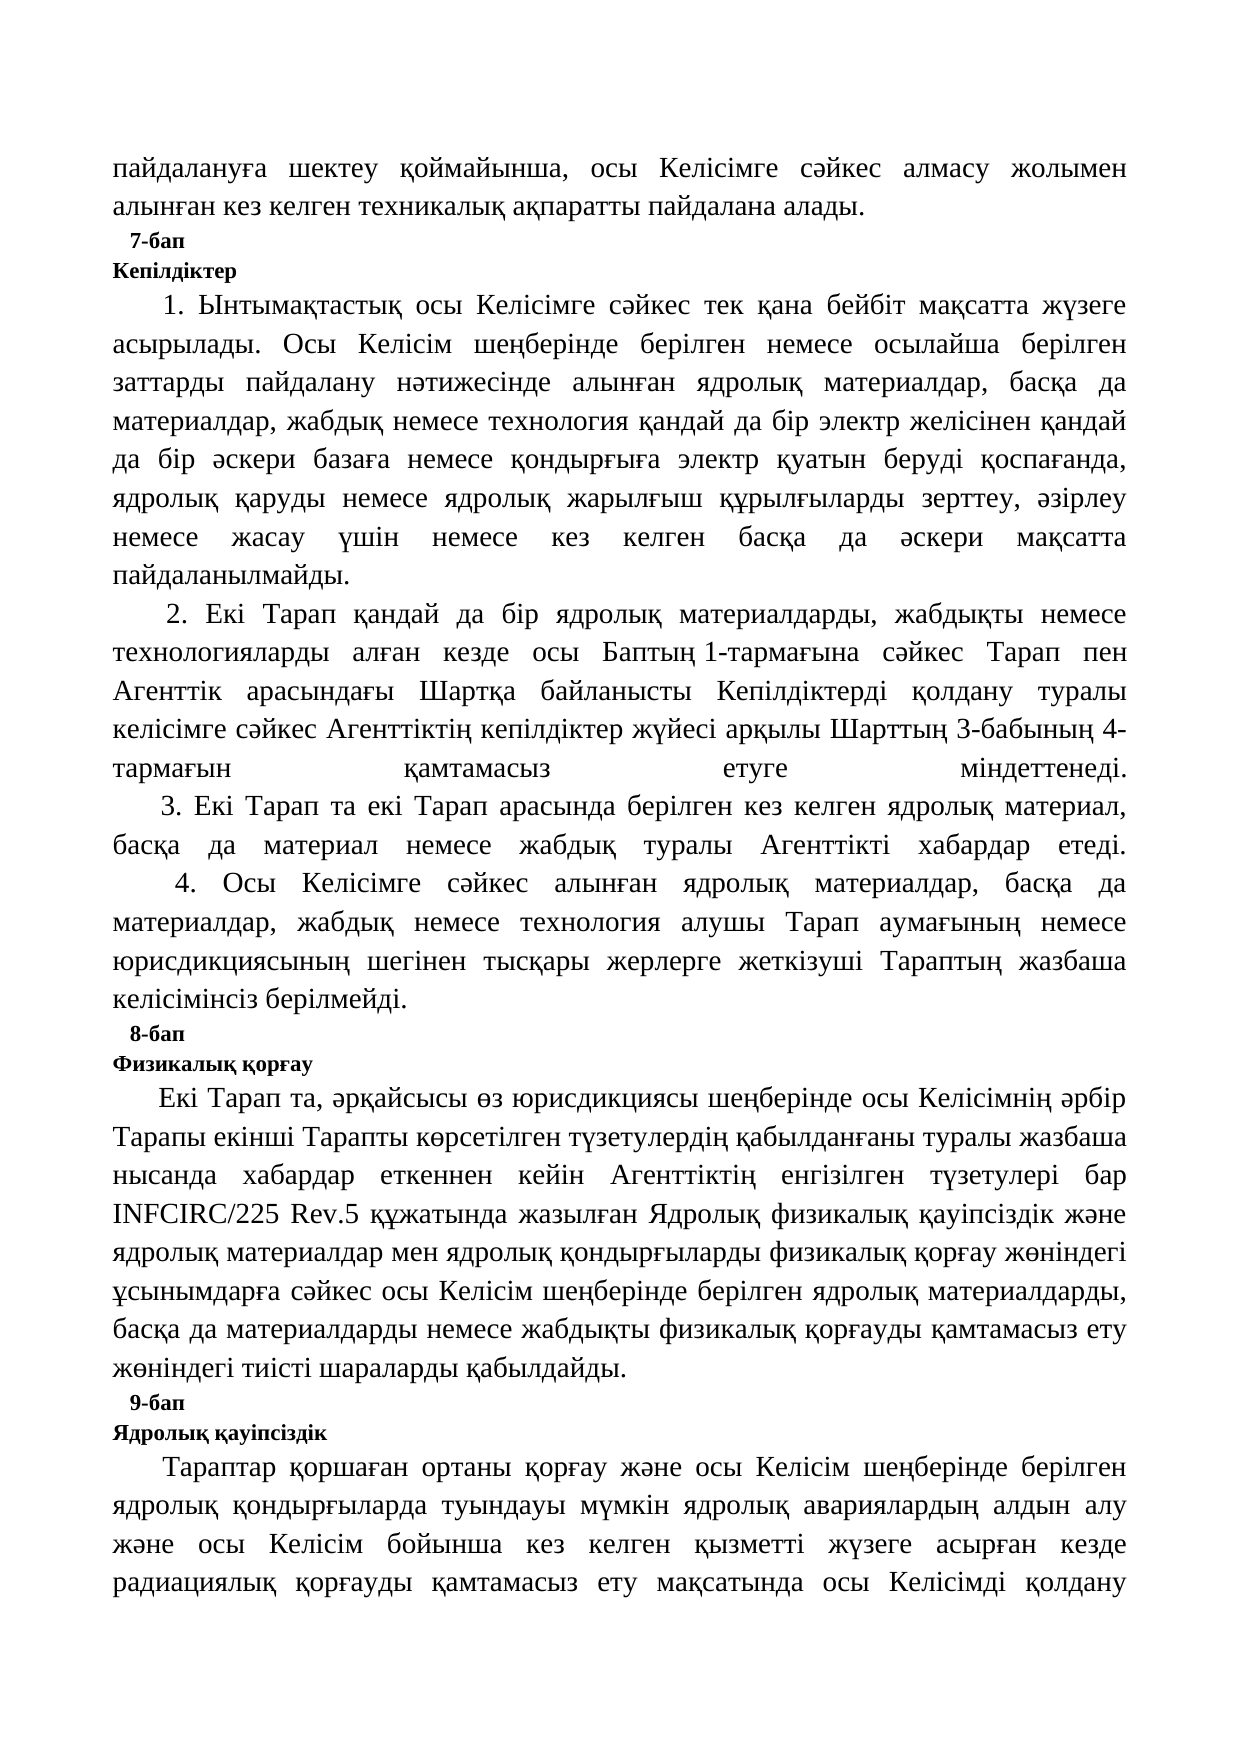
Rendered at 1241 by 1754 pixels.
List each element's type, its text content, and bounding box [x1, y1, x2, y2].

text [112, 150, 1128, 222]
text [112, 1449, 1128, 1598]
text 9-бап Ядролық қауіпсіздік [112, 1388, 1128, 1445]
text 7-бап Кепілдіктер [112, 227, 1128, 284]
text Екі Тарап та, әрқайсысы өз юрисдикциясы шеңберінде осы Келісімнің әрбір Тарапы екінші Тарапты көрсетілген түзетулердің қабылданғаны туралы жазбаша нысанда хабардар еткеннен кейін Агенттіктің енгізілген түзетулері бар INFCIRC/225 Rev.5 құжатында жазылған Ядролық физикалық қауіпсіздік және ядролық материалдар мен ядролық қондырғыларды физикалық қорғау жөніндегі ұсынымдарға сәйкес осы Келісім шеңберінде берілген ядролық материалдарды, басқа да материалдарды немесе жабдықты физикалық қорғауды қамтамасыз ету жөніндегі тиісті шараларды қабылдайды. [112, 1080, 1128, 1383]
text 1. Ынтымақтастық осы Келісімге сәйкес тек қана бейбіт мақсатта жүзеге асырылады. Осы Келісім шеңберінде берілген немесе осылайша берілген заттарды пайдалану нәтижесінде алынған ядролық материалдар, басқа да материалдар, жабдық немесе технология қандай да бір электр желісінен қандай да бір әскери базаға немесе қондырғыға электр қуатын беруді қоспағанда, ядролық қаруды немесе ядролық жарылғыш құрылғыларды зерттеу, әзірлеу немесе жасау үшін немесе кез келген басқа да әскери мақсатта пайдаланылмайды. 2. Екі Тарап қандай да бір ядролық материалдарды, жабдықты немесе технологияларды алған кезде осы Баптың 1-тармағына сәйкес Тарап пен Агенттік арасындағы Шартқа байланысты Кепілдіктерді қолдану туралы келісімге сәйкес Агенттіктің кепілдіктер жүйесі арқылы Шарттың 3-бабының 4-тармағын қамтамасыз етуге міндеттенеді. 3. Екі Тарап та екі Тарап арасында берілген кез келген ядролық материал, басқа да материал немесе жабдық туралы Агенттікті хабардар етеді. 4. Осы Келісімге сәйкес алынған ядролық материалдар, басқа да материалдар, жабдық немесе технология алушы Тарап аумағының немесе юрисдикциясының шегінен тысқары жерлерге жеткізуші Тараптың жазбаша келісімінсіз берілмейді. [112, 287, 1128, 1015]
text 8-бап Физикалық қорғау [112, 1020, 1128, 1076]
